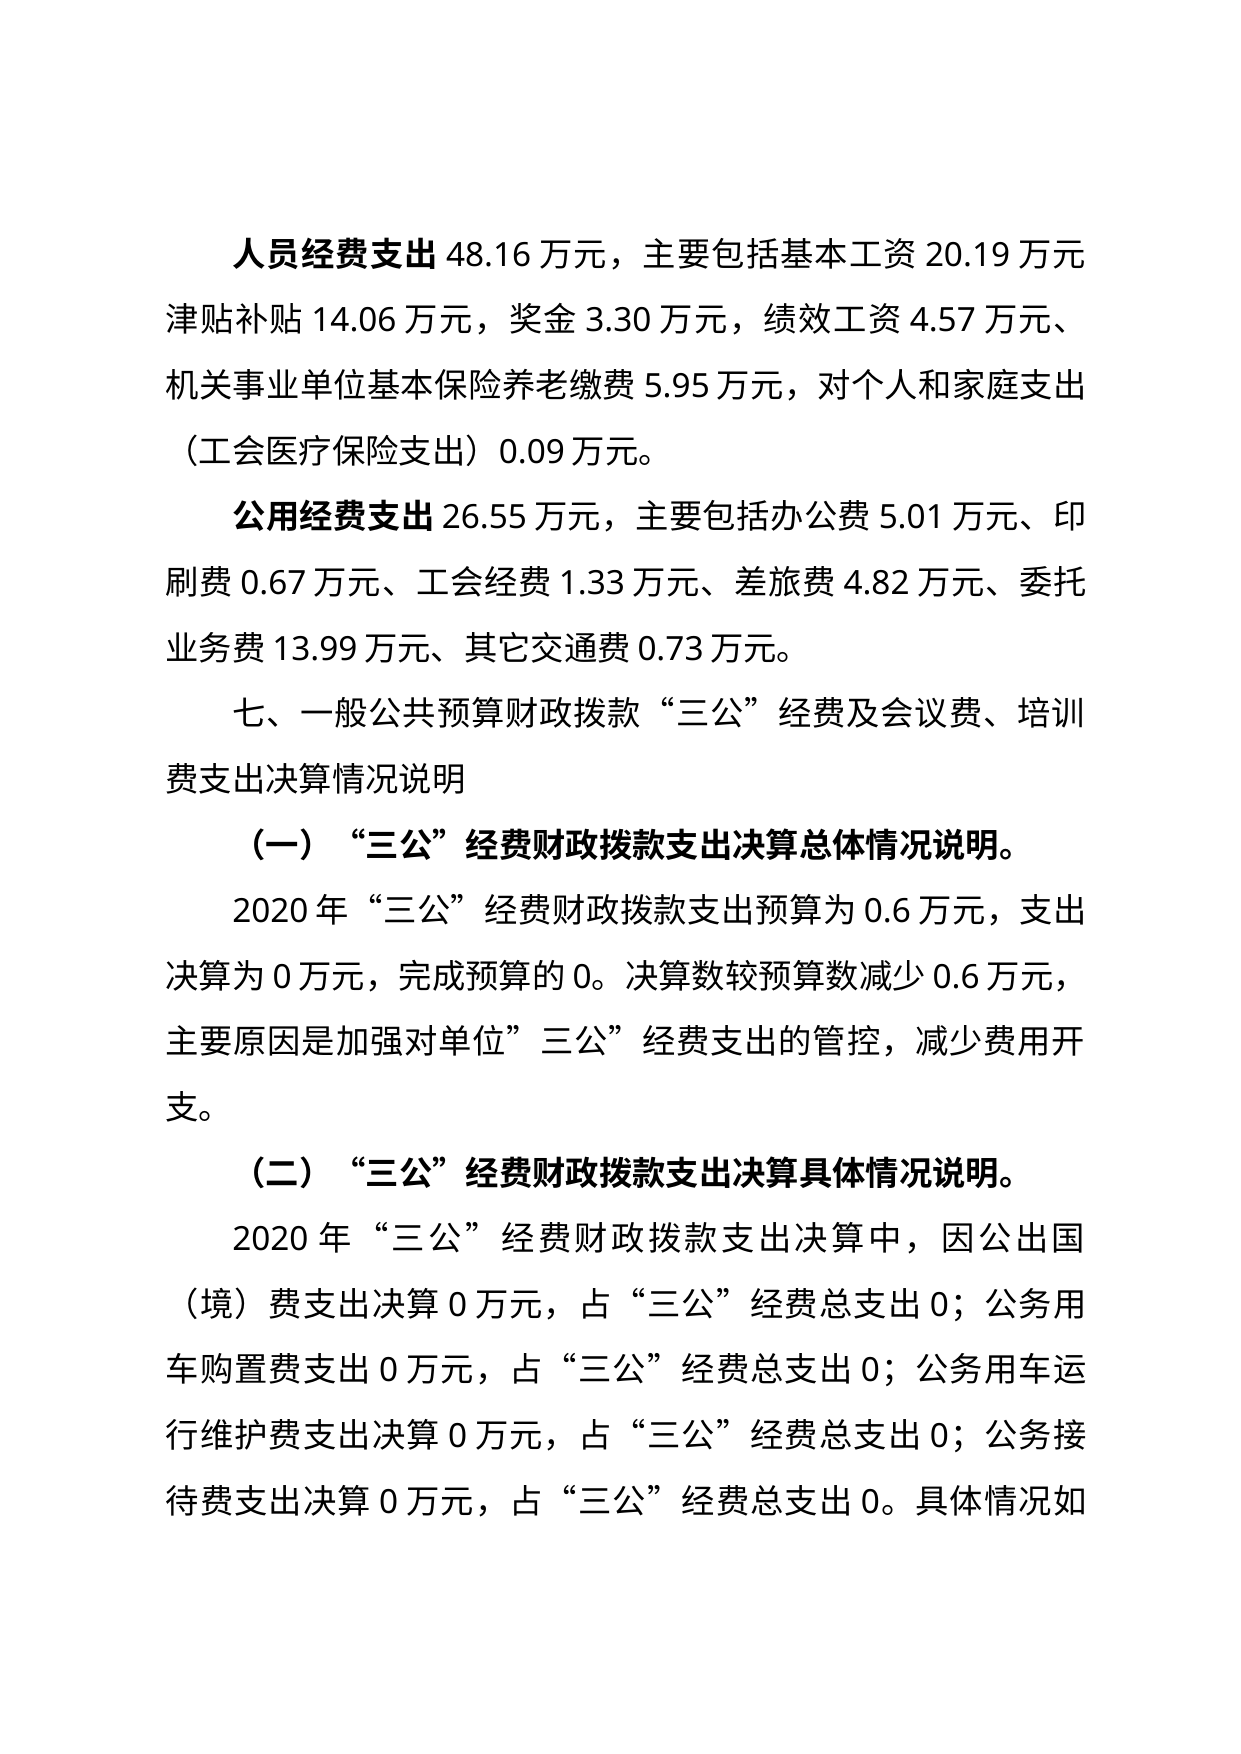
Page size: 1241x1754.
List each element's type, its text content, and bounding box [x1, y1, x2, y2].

text 人员经费支出48.16万元，主要包括基本工资20.19万元，津贴补贴14.06万元，奖金3.30万元，绩效工资4.57万元、机关事业单位基本保险养老缴费5.95万元，对个人和家庭支出（工会医疗保险支出）0.09万元。 [165, 219, 1087, 482]
text 公用经费支出26.55万元，主要包括办公费5.01万元、印刷费0.67万元、工会经费1.33万元、差旅费4.82万元、委托业务费13.99万元、其它交通费0.73万元。 [165, 482, 1087, 678]
text （二）“三公”经费财政拨款支出决算具体情况说明。 [165, 1138, 1087, 1203]
text （一）“三公”经费财政拨款支出决算总体情况说明。 [165, 810, 1087, 875]
text 2020年“三公”经费财政拨款支出预算为0.6万元，支出决算为0万元，完成预算的0。决算数较预算数减少0.6万元，主要原因是加强对单位”三公”经费支出的管控，减少费用开支。 [165, 875, 1087, 1138]
text 七、一般公共预算财政拨款“三公”经费及会议费、培训费支出决算情况说明 [165, 678, 1087, 810]
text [165, 1203, 1087, 1532]
